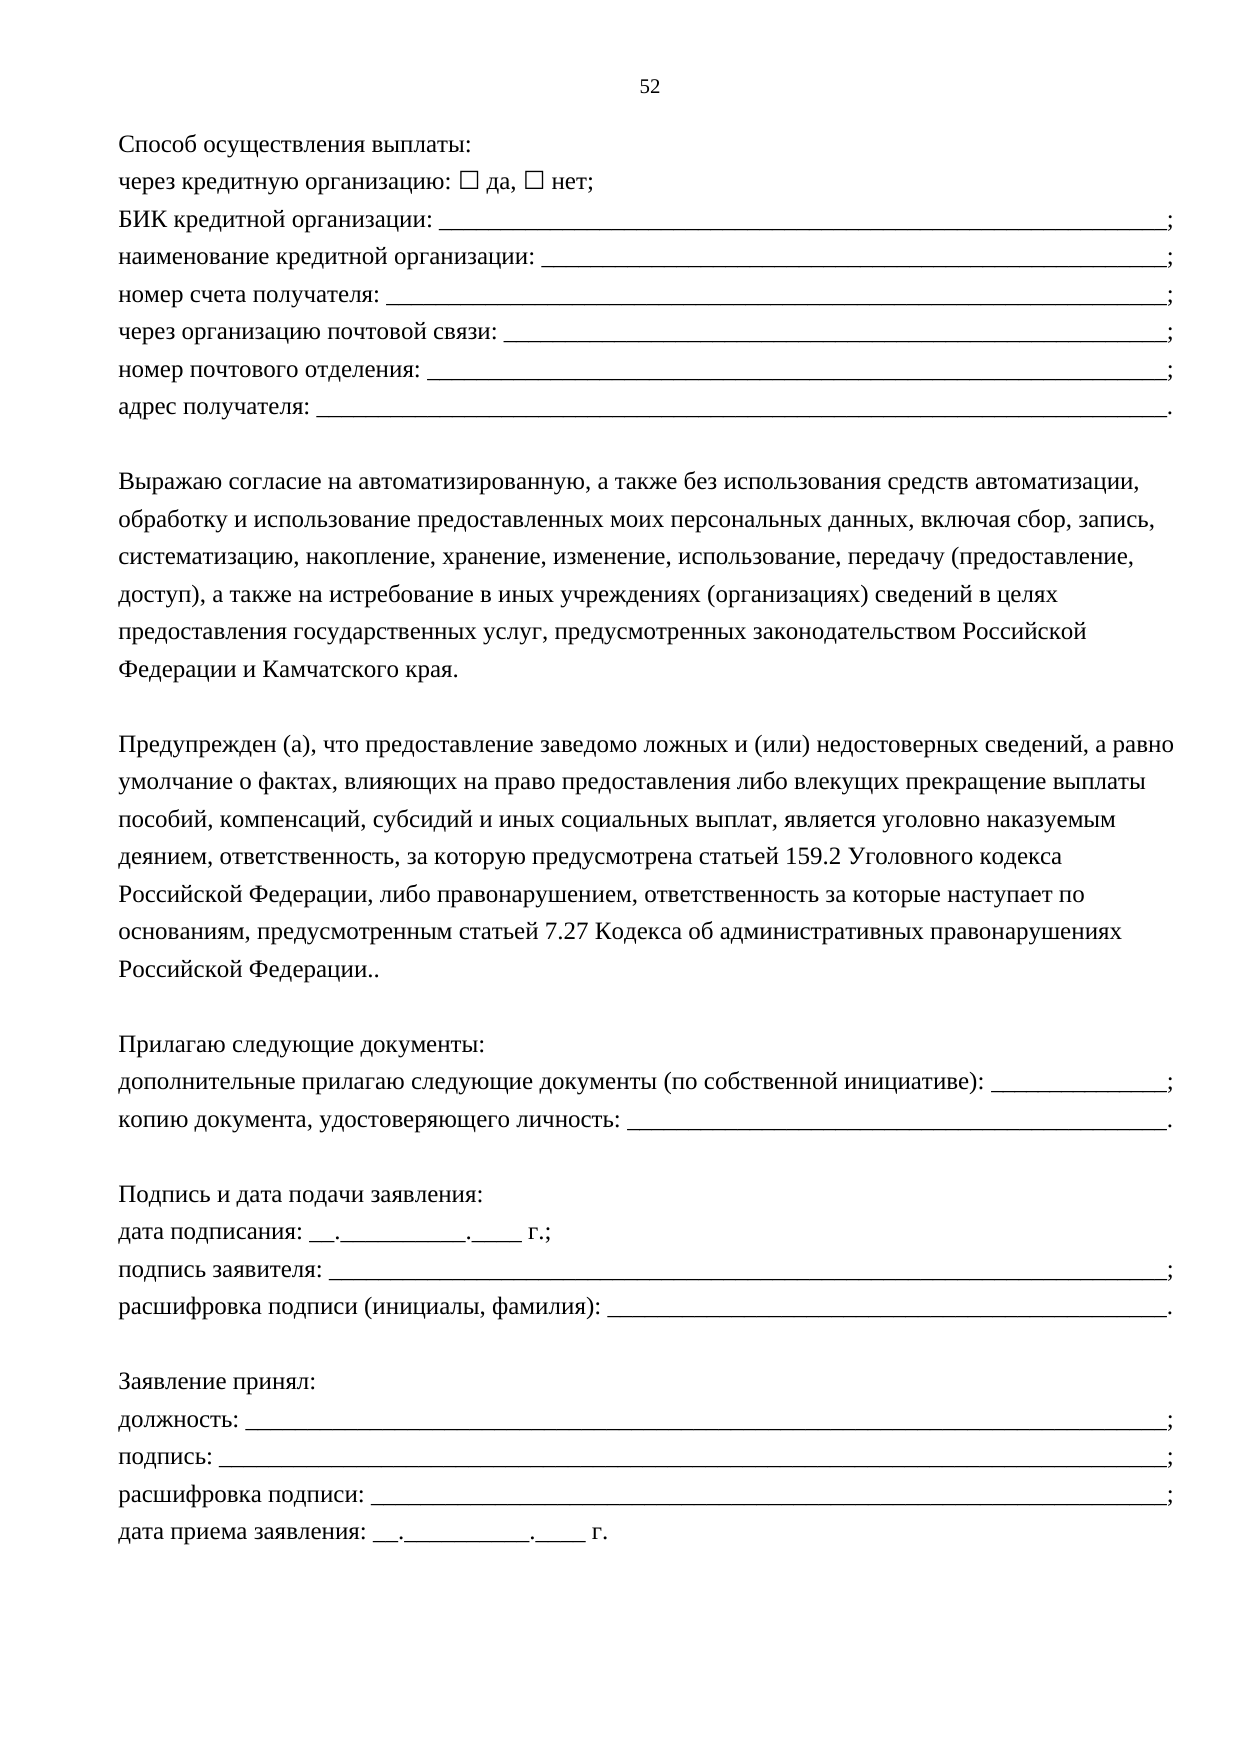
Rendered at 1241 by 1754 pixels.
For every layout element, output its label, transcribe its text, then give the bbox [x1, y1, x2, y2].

text Предупрежден (а), что предоставление заведомо ложных и (или) недостоверных сведений, а равно умолчание о фактах, влияющих на право предоставления либо влекущих прекращение выплаты пособий, компенсаций, субсидий и иных социальных выплат, является уголовно наказуемым деянием, ответственность, за которую предусмотрена статьей 159.2 Уголовного кодекса Российской Федерации, либо правонарушением, ответственность за которые наступает по основаниям, предусмотренным статьей 7.27 Кодекса об административных правонарушениях Российской Федерации.. [118, 722, 1181, 984]
text Подпись и дата подачи заявления: [118, 1172, 1181, 1209]
text адрес получателя: . [118, 384, 1181, 422]
text Выражаю согласие на автоматизированную, а также без использования средств автоматизации, обработку и использование предоставленных моих персональных данных, включая сбор, запись, систематизацию, накопление, хранение, изменение, использование, передачу (предоставление, доступ), а также на истребование в иных учреждениях (организациях) сведений в целях предоставления государственных услуг, предусмотренных законодательством Российской Федерации и Камчатского края. [118, 459, 1181, 684]
text через организацию почтовой связи: ; [118, 309, 1181, 347]
text номер почтового отделения: ; [118, 347, 1181, 384]
text копию документа, удостоверяющего личность: . [118, 1097, 1181, 1134]
text Прилагаю следующие документы: [118, 1022, 1181, 1059]
text дата подписания: __.__________.____ г.; [118, 1209, 1181, 1247]
text дата приема заявления: __.__________.____ г. [118, 1509, 1181, 1547]
text подпись заявителя: ; [118, 1247, 1181, 1284]
text расшифровка подписи (инициалы, фамилия): . [118, 1284, 1181, 1322]
text дополнительные прилагаю следующие документы (по собственной инициативе): ; [118, 1059, 1181, 1097]
text через кредитную организацию: да, нет; [118, 159, 1181, 197]
text Способ осуществления выплаты: [118, 122, 1181, 159]
text расшифровка подписи: ; [118, 1472, 1181, 1509]
text номер счета получателя: ; [118, 272, 1181, 309]
text должность: ; [118, 1397, 1181, 1434]
text Заявление принял: [118, 1359, 1181, 1397]
text подпись: ; [118, 1434, 1181, 1472]
text БИК кредитной организации: ; [118, 197, 1181, 234]
text наименование кредитной организации: ; [118, 234, 1181, 272]
